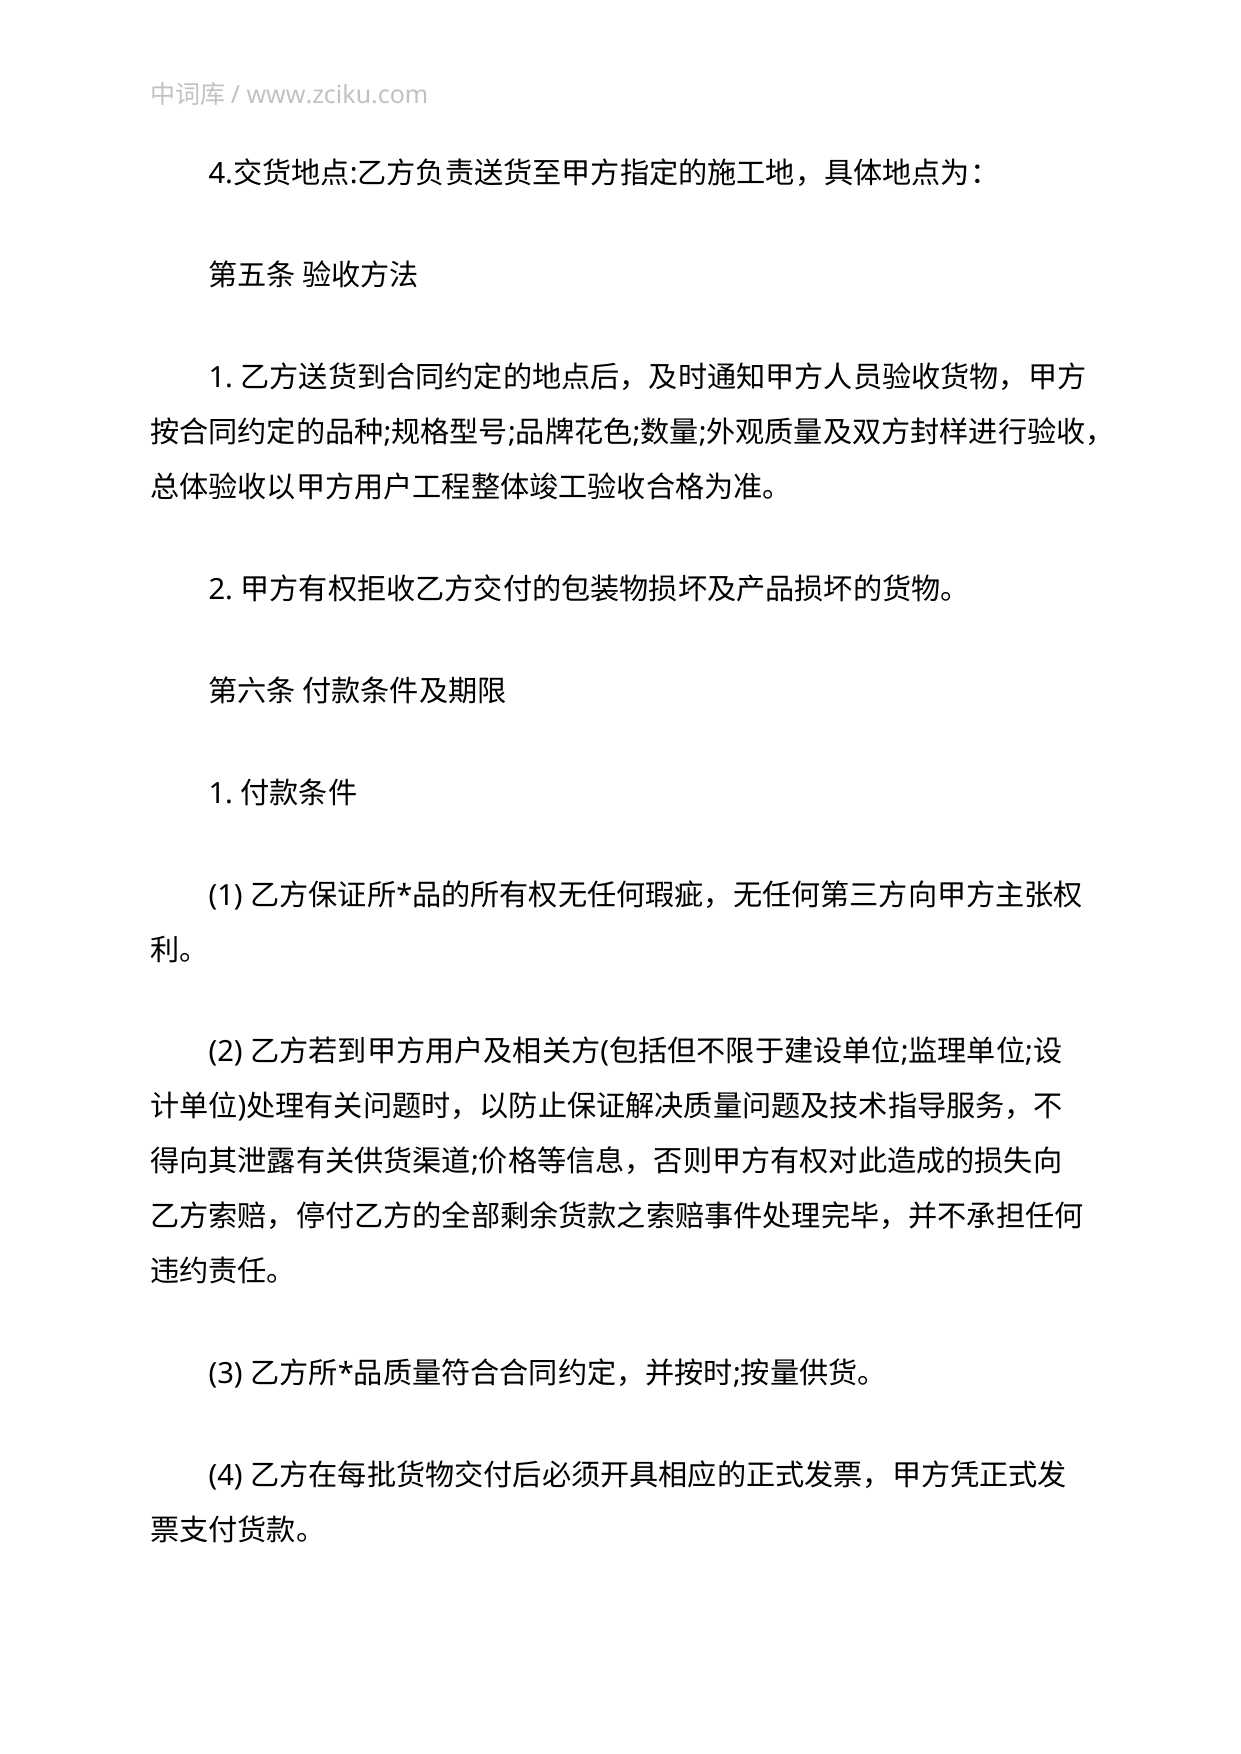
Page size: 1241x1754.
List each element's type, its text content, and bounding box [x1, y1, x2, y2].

text 第六条 付款条件及期限 [150, 667, 1090, 710]
text 1. 乙方送货到合同约定的地点后，及时通知甲方人员验收货物，甲方按合同约定的品种;规格型号;品牌花色;数量;外观质量及双方封样进行验收，总体验收以甲方用户工程整体竣工验收合格为准。 [150, 354, 1090, 506]
text (1) 乙方保证所*品的所有权无任何瑕疵，无任何第三方向甲方主张权利。 [150, 871, 1090, 968]
text (4) 乙方在每批货物交付后必须开具相应的正式发票，甲方凭正式发票支付货款。 [150, 1452, 1090, 1549]
text (3) 乙方所*品质量符合合同约定，并按时;按量供货。 [150, 1350, 1090, 1392]
text 1. 付款条件 [150, 769, 1090, 812]
text 4.交货地点:乙方负责送货至甲方指定的施工地，具体地点为： [150, 150, 1090, 192]
text (2) 乙方若到甲方用户及相关方(包括但不限于建设单位;监理单位;设计单位)处理有关问题时，以防止保证解决质量问题及技术指导服务，不得向其泄露有关供货渠道;价格等信息，否则甲方有权对此造成的损失向乙方索赔，停付乙方的全部剩余货款之索赔事件处理完毕，并不承担任何违约责任。 [150, 1028, 1090, 1290]
text 2. 甲方有权拒收乙方交付的包装物损坏及产品损坏的货物。 [150, 566, 1090, 608]
text 第五条 验收方法 [150, 252, 1090, 294]
